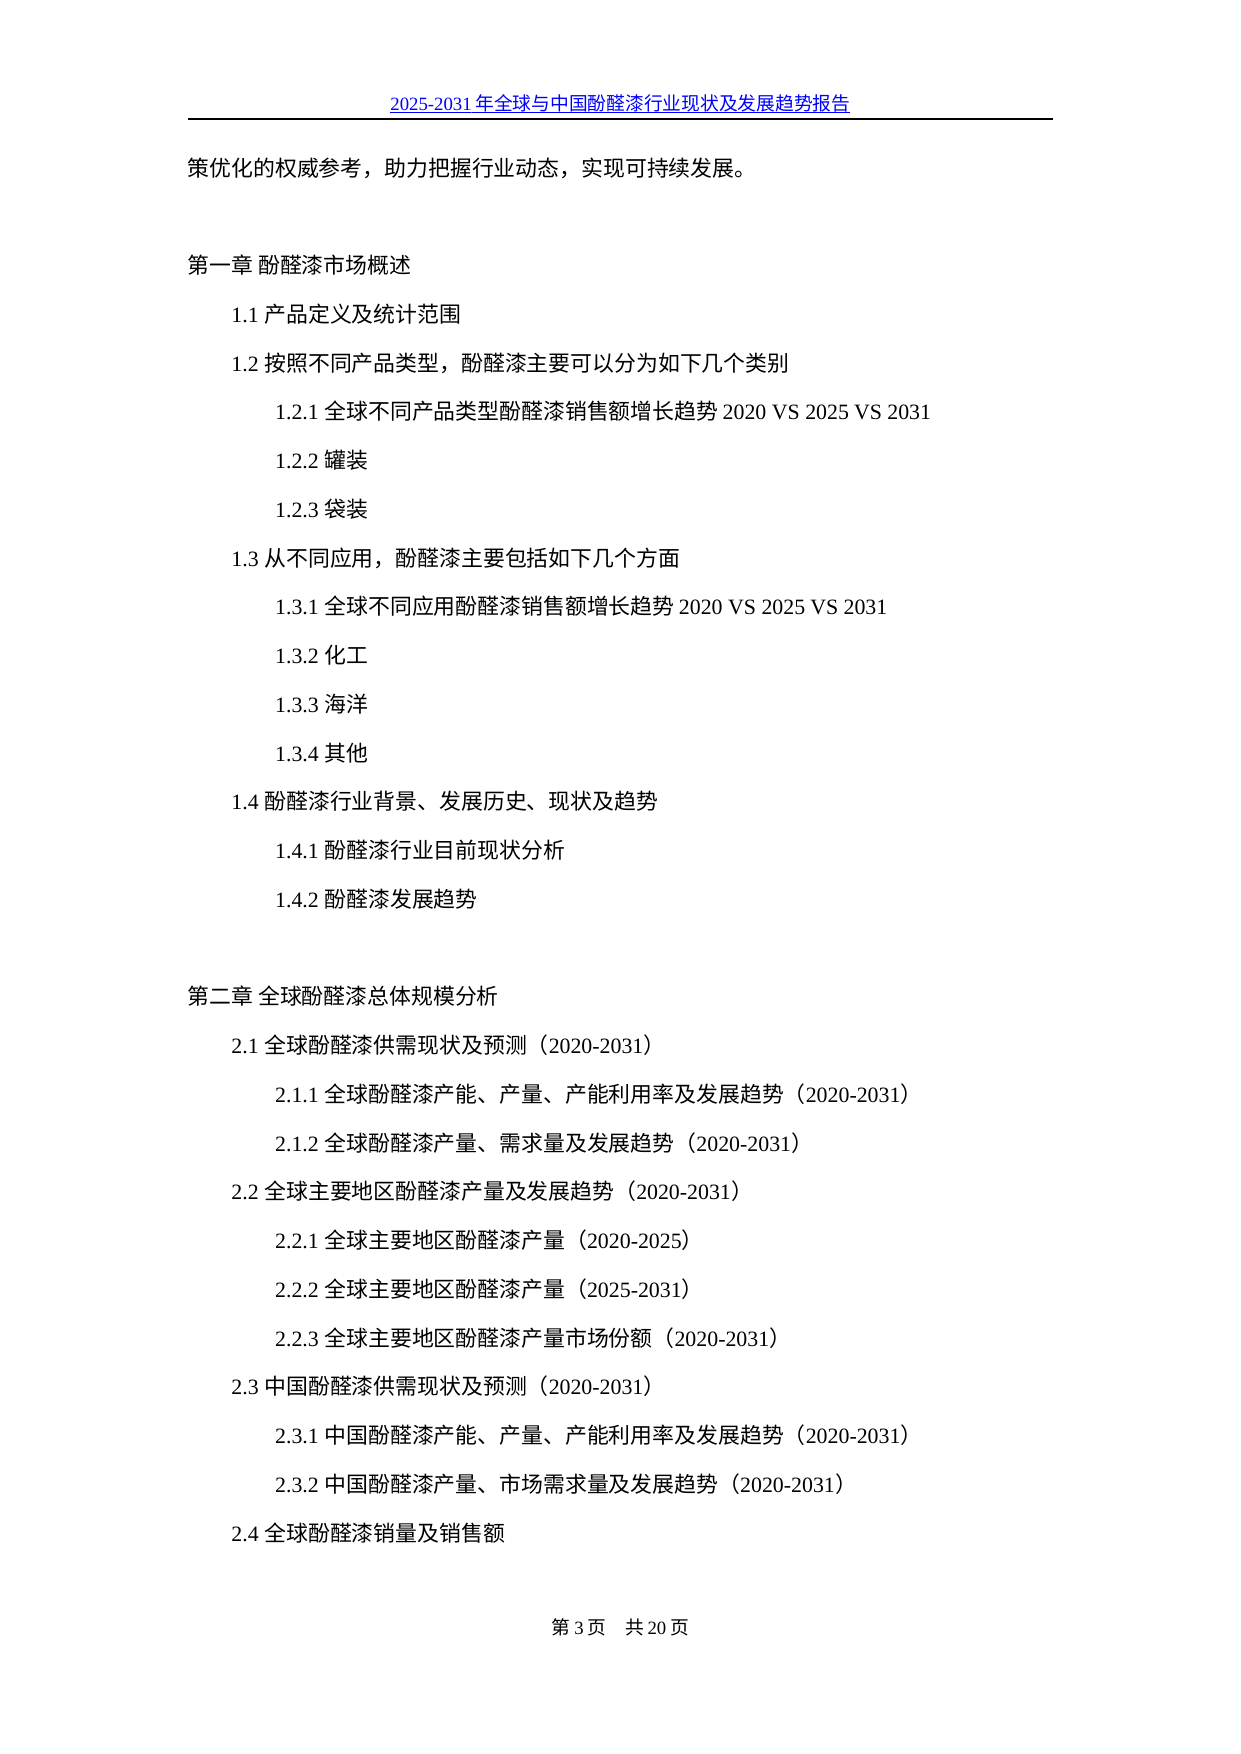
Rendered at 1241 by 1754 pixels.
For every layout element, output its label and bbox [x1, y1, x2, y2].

text [187, 150, 1053, 1548]
